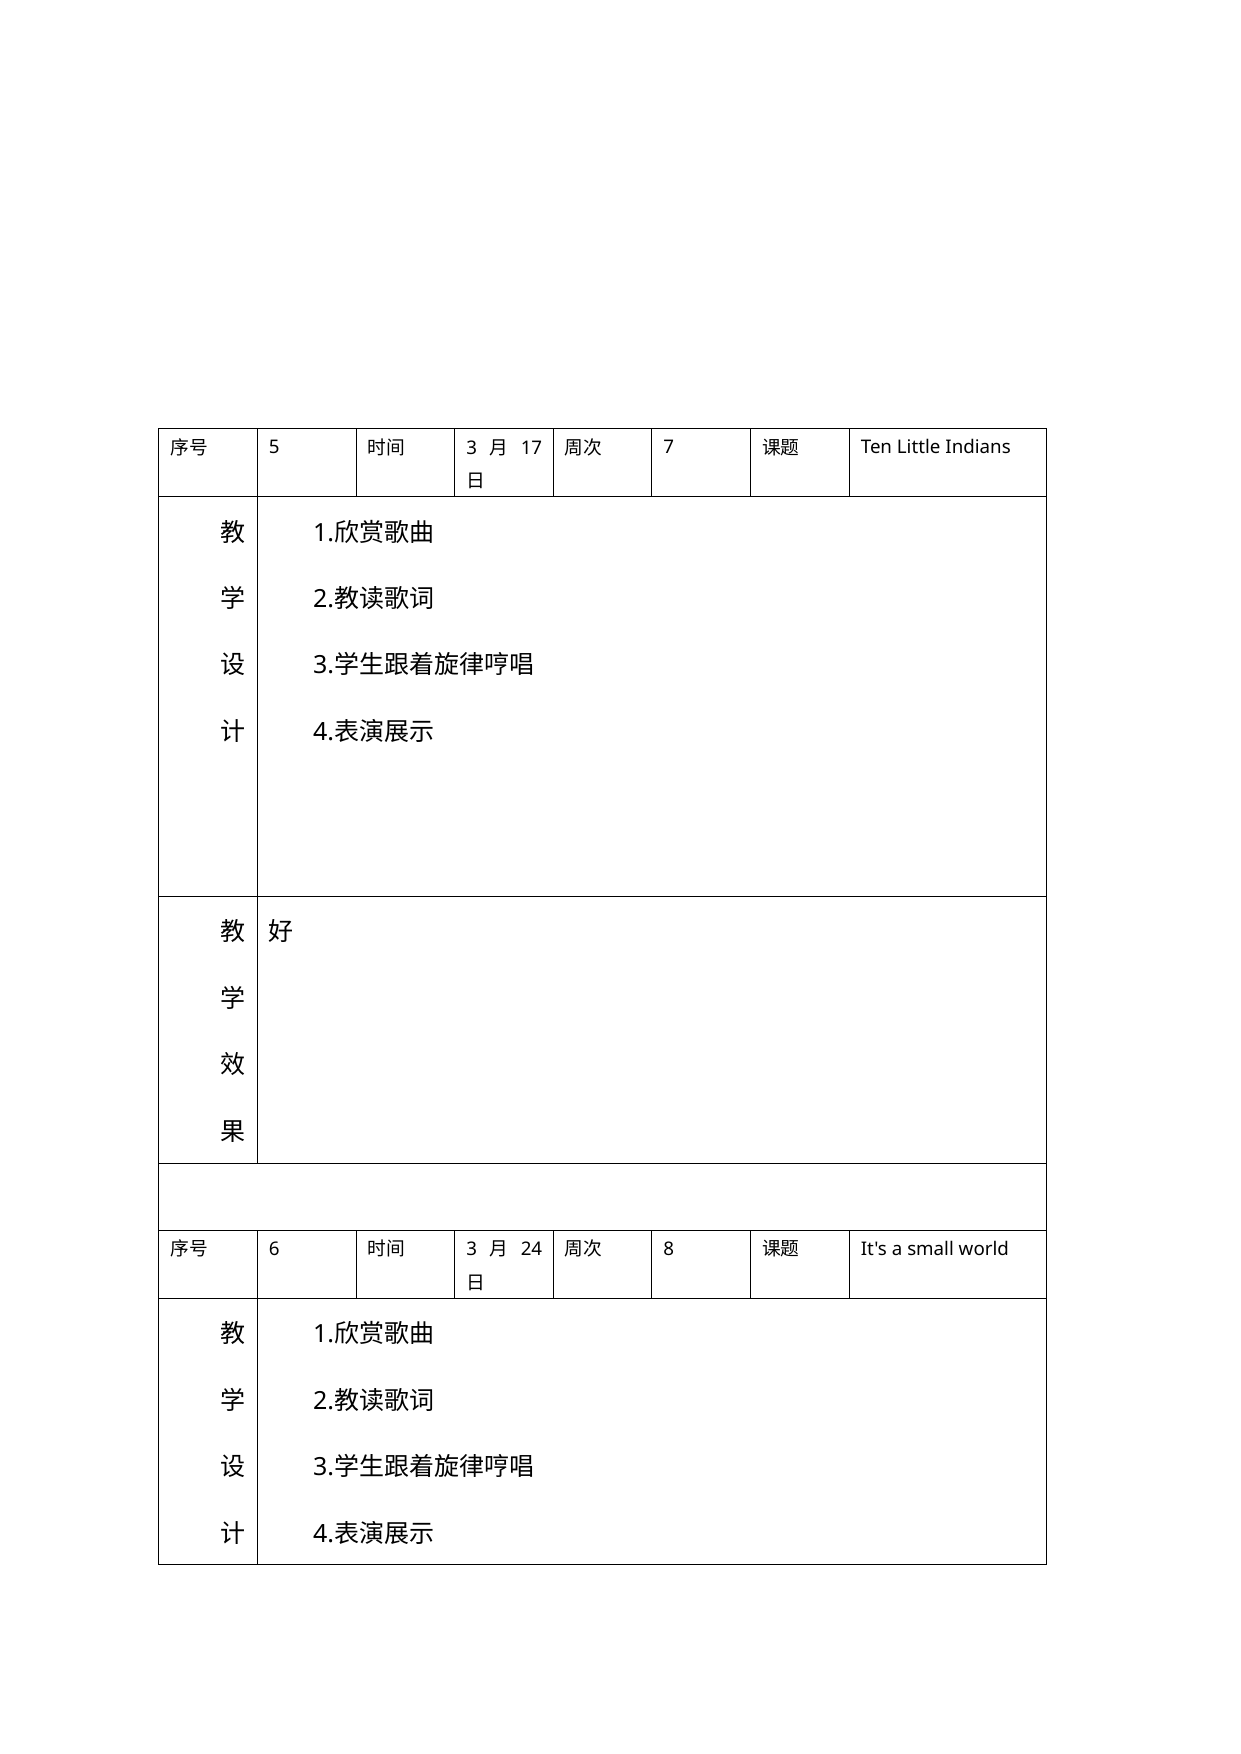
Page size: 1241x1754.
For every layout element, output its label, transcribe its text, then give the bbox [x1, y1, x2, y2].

table_header 序号 [159, 429, 257, 496]
table_cell 教 学 设 计 [159, 497, 257, 896]
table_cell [258, 1299, 1046, 1564]
table_cell 1.欣赏歌曲 2.教读歌词 3.学生跟着旋律哼唱 4.表演展示 [258, 497, 1046, 896]
table_cell It's a small world [850, 1231, 1046, 1297]
table_cell 好 [258, 897, 1046, 1162]
table_cell 6 [258, 1231, 356, 1297]
table_header 课题 [751, 429, 849, 496]
table_header 7 [652, 429, 750, 496]
table_header 周次 [554, 429, 651, 496]
table_header 时间 [357, 429, 454, 496]
table_cell 序号 [159, 1231, 257, 1297]
table_cell 课题 [751, 1231, 849, 1297]
table_header Ten Little Indians [850, 429, 1046, 496]
table_header 3月17日 [455, 429, 553, 496]
table_cell 教 学 效 果 [159, 897, 257, 1162]
table_cell 时间 [357, 1231, 454, 1297]
table_header 5 [258, 429, 356, 496]
table_cell 周次 [554, 1231, 651, 1297]
table_cell 3月24日 [455, 1231, 553, 1297]
table_cell 8 [652, 1231, 750, 1297]
table_cell [159, 1164, 1046, 1230]
table_cell 教 学 设 计 [159, 1299, 257, 1564]
